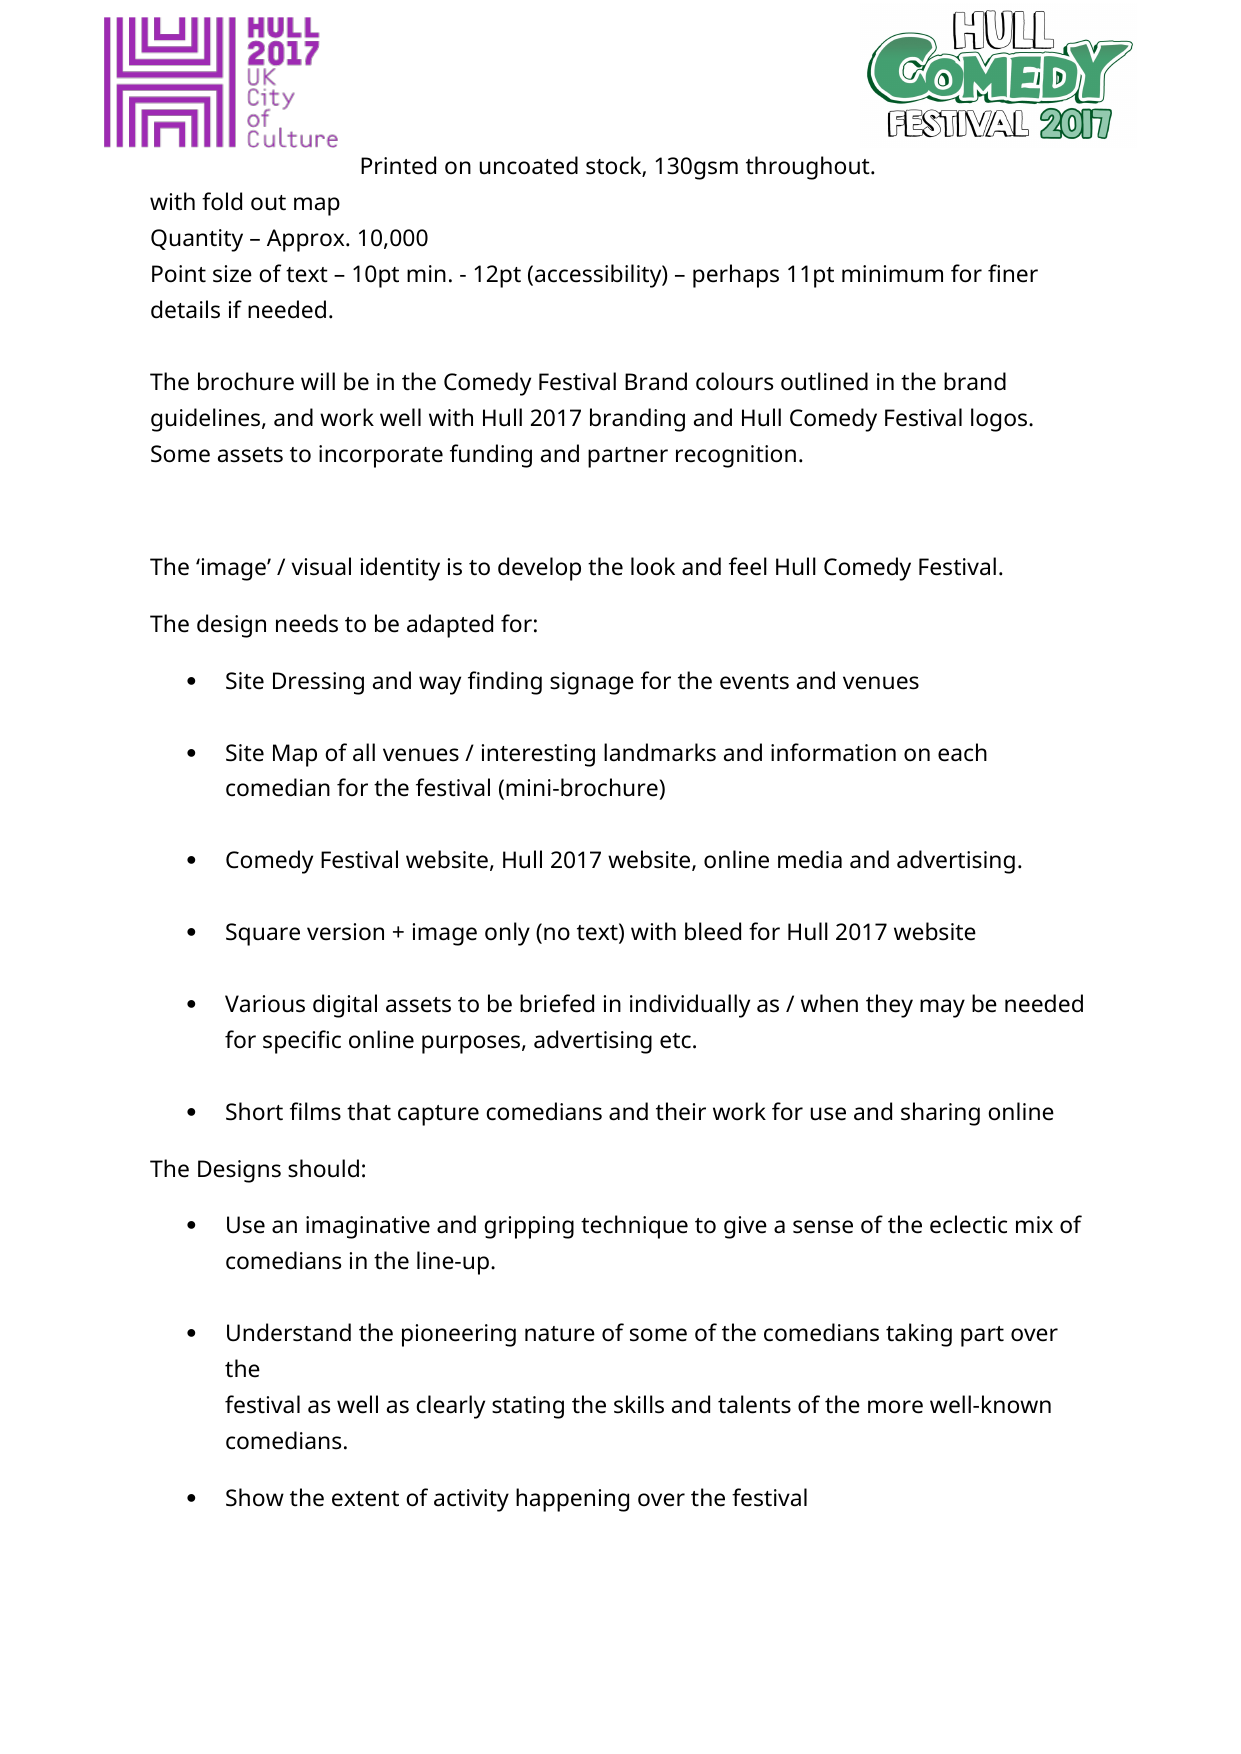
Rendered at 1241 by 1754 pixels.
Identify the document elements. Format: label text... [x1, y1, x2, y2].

list Show the extent of activity happening over the festival [187, 1482, 1090, 1513]
text The Designs should: [150, 1153, 1090, 1184]
list Site Map of all venues / interesting landmarks and information on each comedian for the festival (mini-brochure) [187, 736, 1090, 804]
list Various digital assets to be briefed in individually as / when they may be needed for specific online purposes, advertising etc. [187, 988, 1090, 1055]
text festival as well as clearly stating the skills and talents of the more well-known comedians. [225, 1389, 1090, 1456]
text The design needs to be adapted for: [150, 608, 1090, 639]
list Site Dressing and way finding signage for the events and venues [187, 664, 1090, 696]
list Use an imaginative and gripping technique to give a sense of the eclectic mix of comedians in the line-up. [187, 1209, 1090, 1277]
text Printed on uncoated stock, 130gsm throughout. with fold out map Quantity – Approx. 10,000 Point size of text – 10pt min. - 12pt (accessibility) – perhaps 11pt minimum for finer details if needed. The brochure will be in the Comedy Festival Brand colours outlined in the brand guidelines, and work well with Hull 2017 branding and Hull Comedy Festival logos. Some assets to incorporate funding and partner recognition. [150, 150, 1090, 469]
list Short films that capture comedians and their work for use and sharing online [187, 1096, 1090, 1127]
list Comedy Festival website, Hull 2017 website, online media and advertising. [187, 844, 1090, 876]
list Understand the pioneering nature of some of the comedians taking part over the [187, 1317, 1090, 1384]
picture [859, 3, 1138, 147]
list Square version + image only (no text) with bleed for Hull 2017 website [187, 916, 1090, 947]
picture [100, 17, 347, 155]
text The ‘image’ / visual identity is to develop the look and feel Hull Comedy Festival. [150, 551, 1090, 582]
